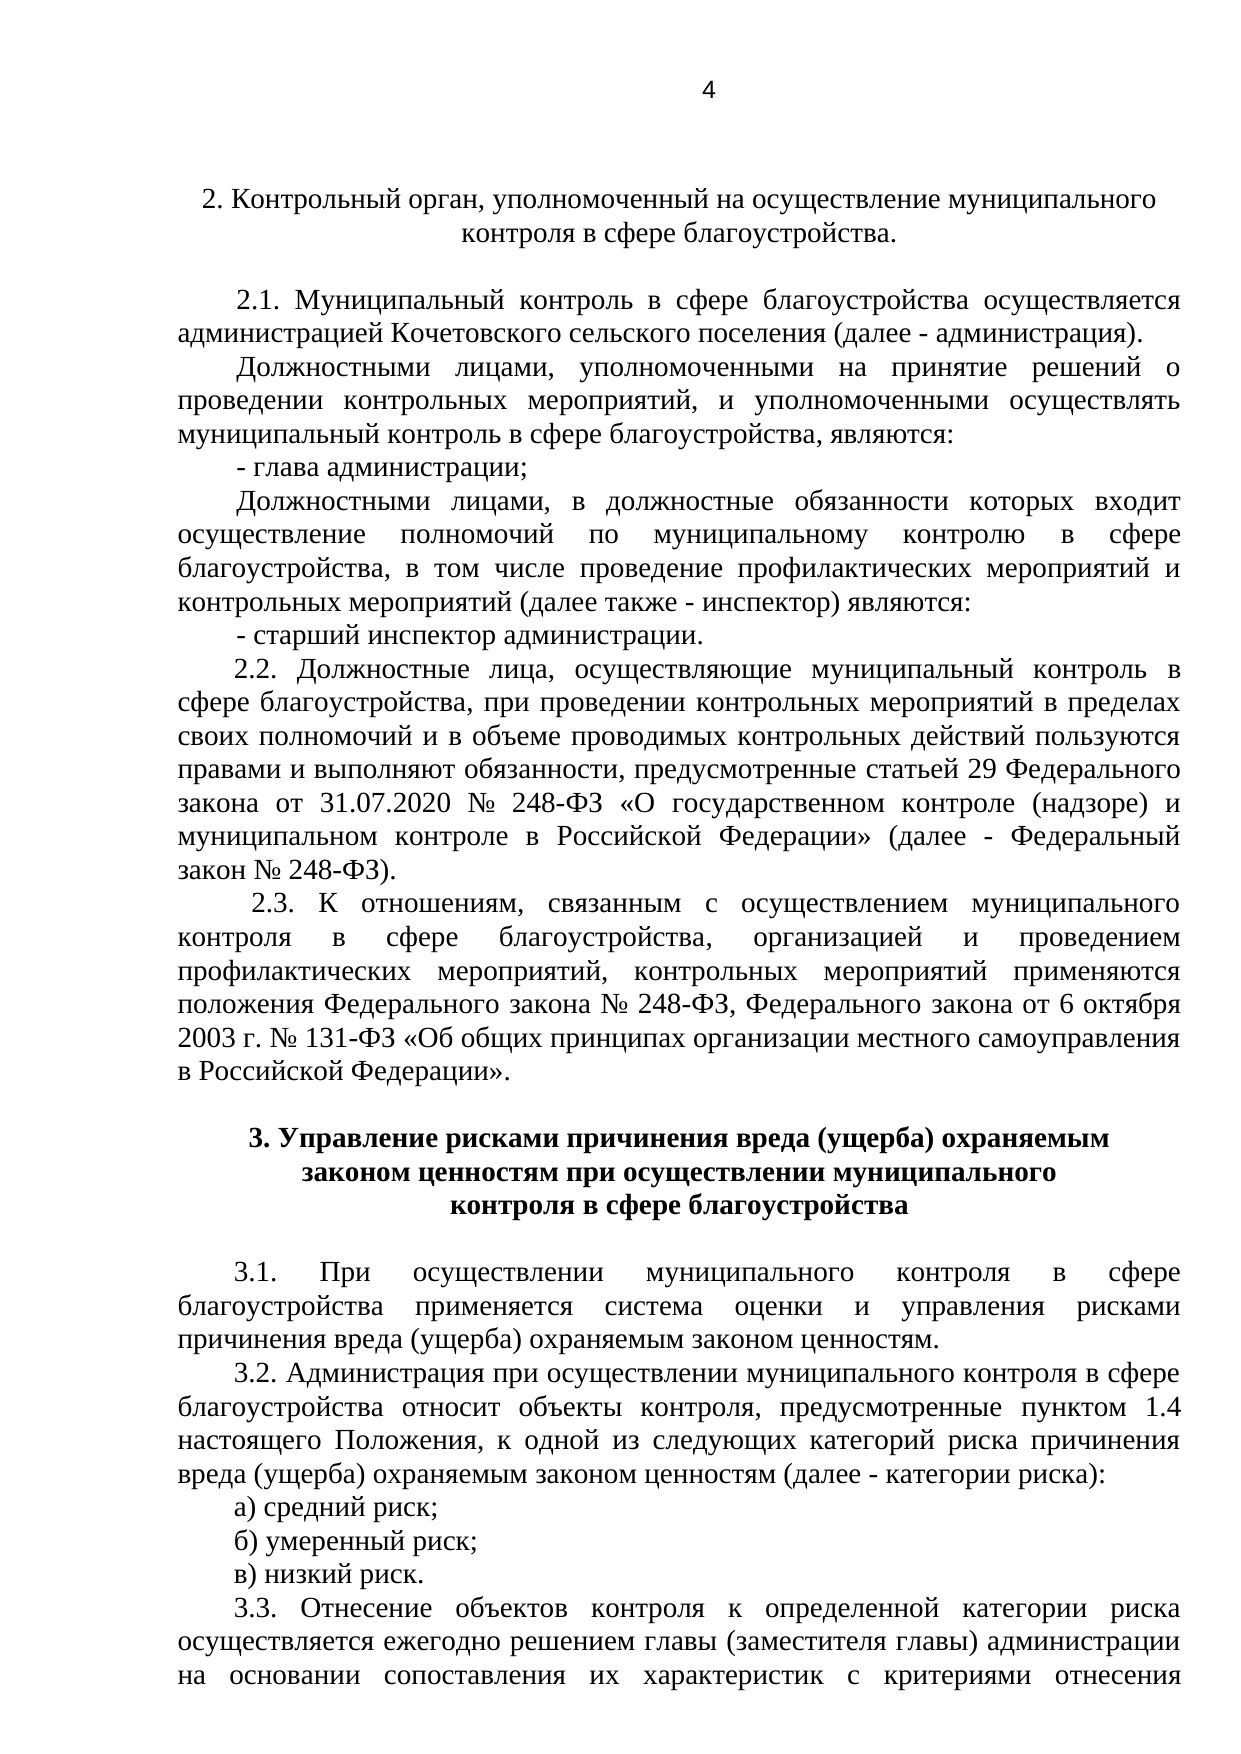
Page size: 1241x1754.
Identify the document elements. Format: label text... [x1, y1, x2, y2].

text 3.1. При осуществлении муниципального контроля в сфере благоустройства применяется система оценки и управления рисками причинения вреда (ущерба) охраняемым законом ценностям. [177, 1254, 1181, 1355]
text - глава администрации; [177, 449, 1181, 483]
text Должностными лицами, в должностные обязанности которых входит осуществление полномочий по муниципальному контролю в сфере благоустройства, в том числе проведение профилактических мероприятий и контрольных мероприятий (далее также - инспектор) являются: [177, 483, 1181, 617]
text 2.1. Муниципальный контроль в сфере благоустройства осуществляется администрацией Кочетовского сельского поселения (далее - администрация). [177, 282, 1181, 349]
text 2. Контрольный орган, уполномоченный на осуществление муниципального контроля в сфере благоустройства. [177, 181, 1181, 248]
text - старший инспектор администрации. [177, 617, 1181, 651]
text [177, 1590, 1181, 1691]
text Должностными лицами, уполномоченными на принятие решений о проведении контрольных мероприятий, и уполномоченными осуществлять муниципальный контроль в сфере благоустройства, являются: [177, 349, 1181, 449]
text а) средний риск; [177, 1489, 1181, 1523]
text законом ценностям при осуществлении муниципального [177, 1154, 1181, 1187]
text 3.2. Администрация при осуществлении муниципального контроля в сфере благоустройства относит объекты контроля, предусмотренные пунктом 1.4 настоящего Положения, к одной из следующих категорий риска причинения вреда (ущерба) охраняемым законом ценностям (далее - категории риска): [177, 1355, 1181, 1489]
text контроля в сфере благоустройства [177, 1187, 1181, 1221]
text б) умеренный риск; [177, 1523, 1181, 1556]
text 3. Управление рисками причинения вреда (ущерба) охраняемым [177, 1120, 1181, 1154]
text 2.3. К отношениям, связанным с осуществлением муниципального контроля в сфере благоустройства, организацией и проведением профилактических мероприятий, контрольных мероприятий применяются положения Федерального закона № 248-ФЗ, Федерального закона от 6 октября 2003 г. № 131-ФЗ «Об общих принципах организации местного самоуправления в Российской Федерации». [177, 886, 1181, 1087]
text 2.2. Должностные лица, осуществляющие муниципальный контроль в сфере благоустройства, при проведении контрольных мероприятий в пределах своих полномочий и в объеме проводимых контрольных действий пользуются правами и выполняют обязанности, предусмотренные статьей 29 Федерального закона от 31.07.2020 № 248-ФЗ «О государственном контроле (надзоре) и муниципальном контроле в Российской Федерации» (далее - Федеральный закон № 248-ФЗ). [177, 651, 1181, 886]
text в) низкий риск. [177, 1556, 1181, 1590]
